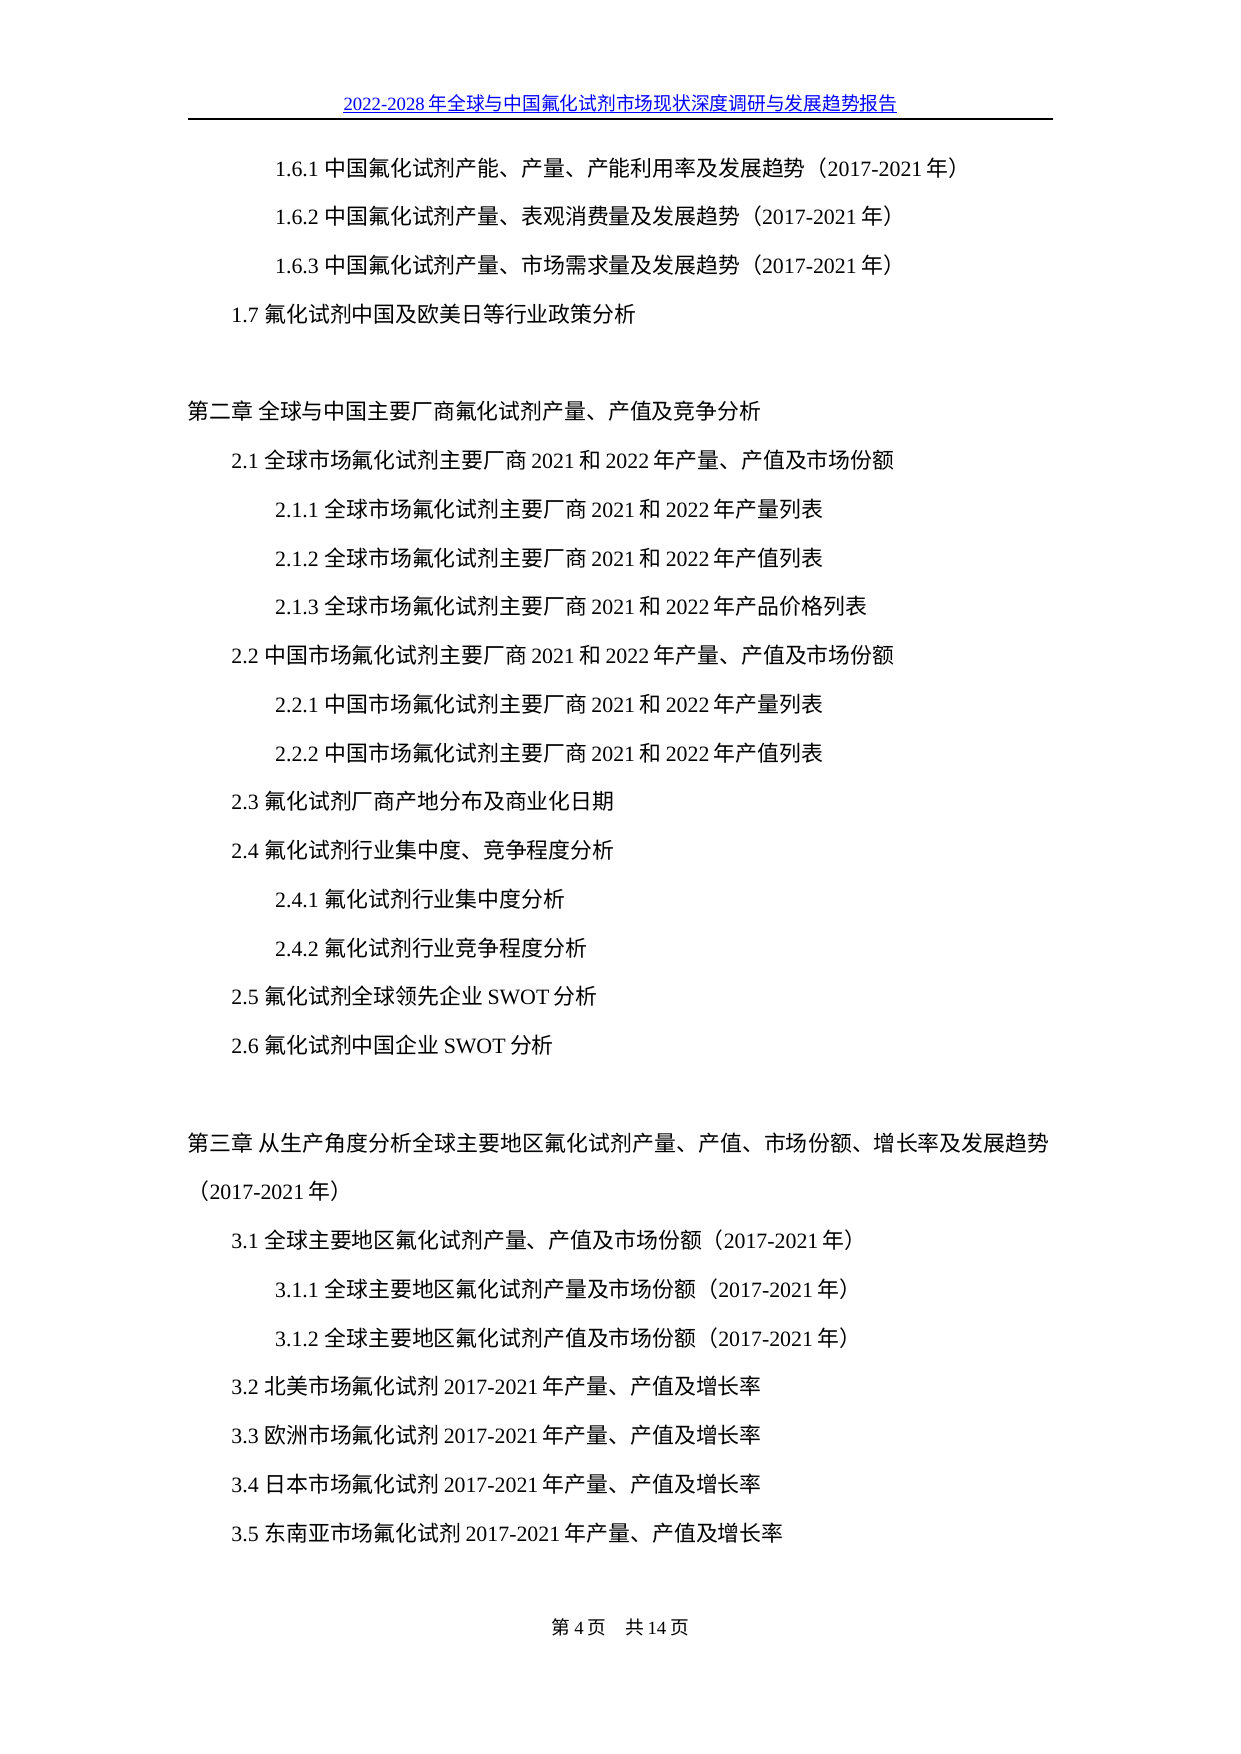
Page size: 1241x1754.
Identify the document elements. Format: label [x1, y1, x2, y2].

text [187, 150, 1053, 1548]
